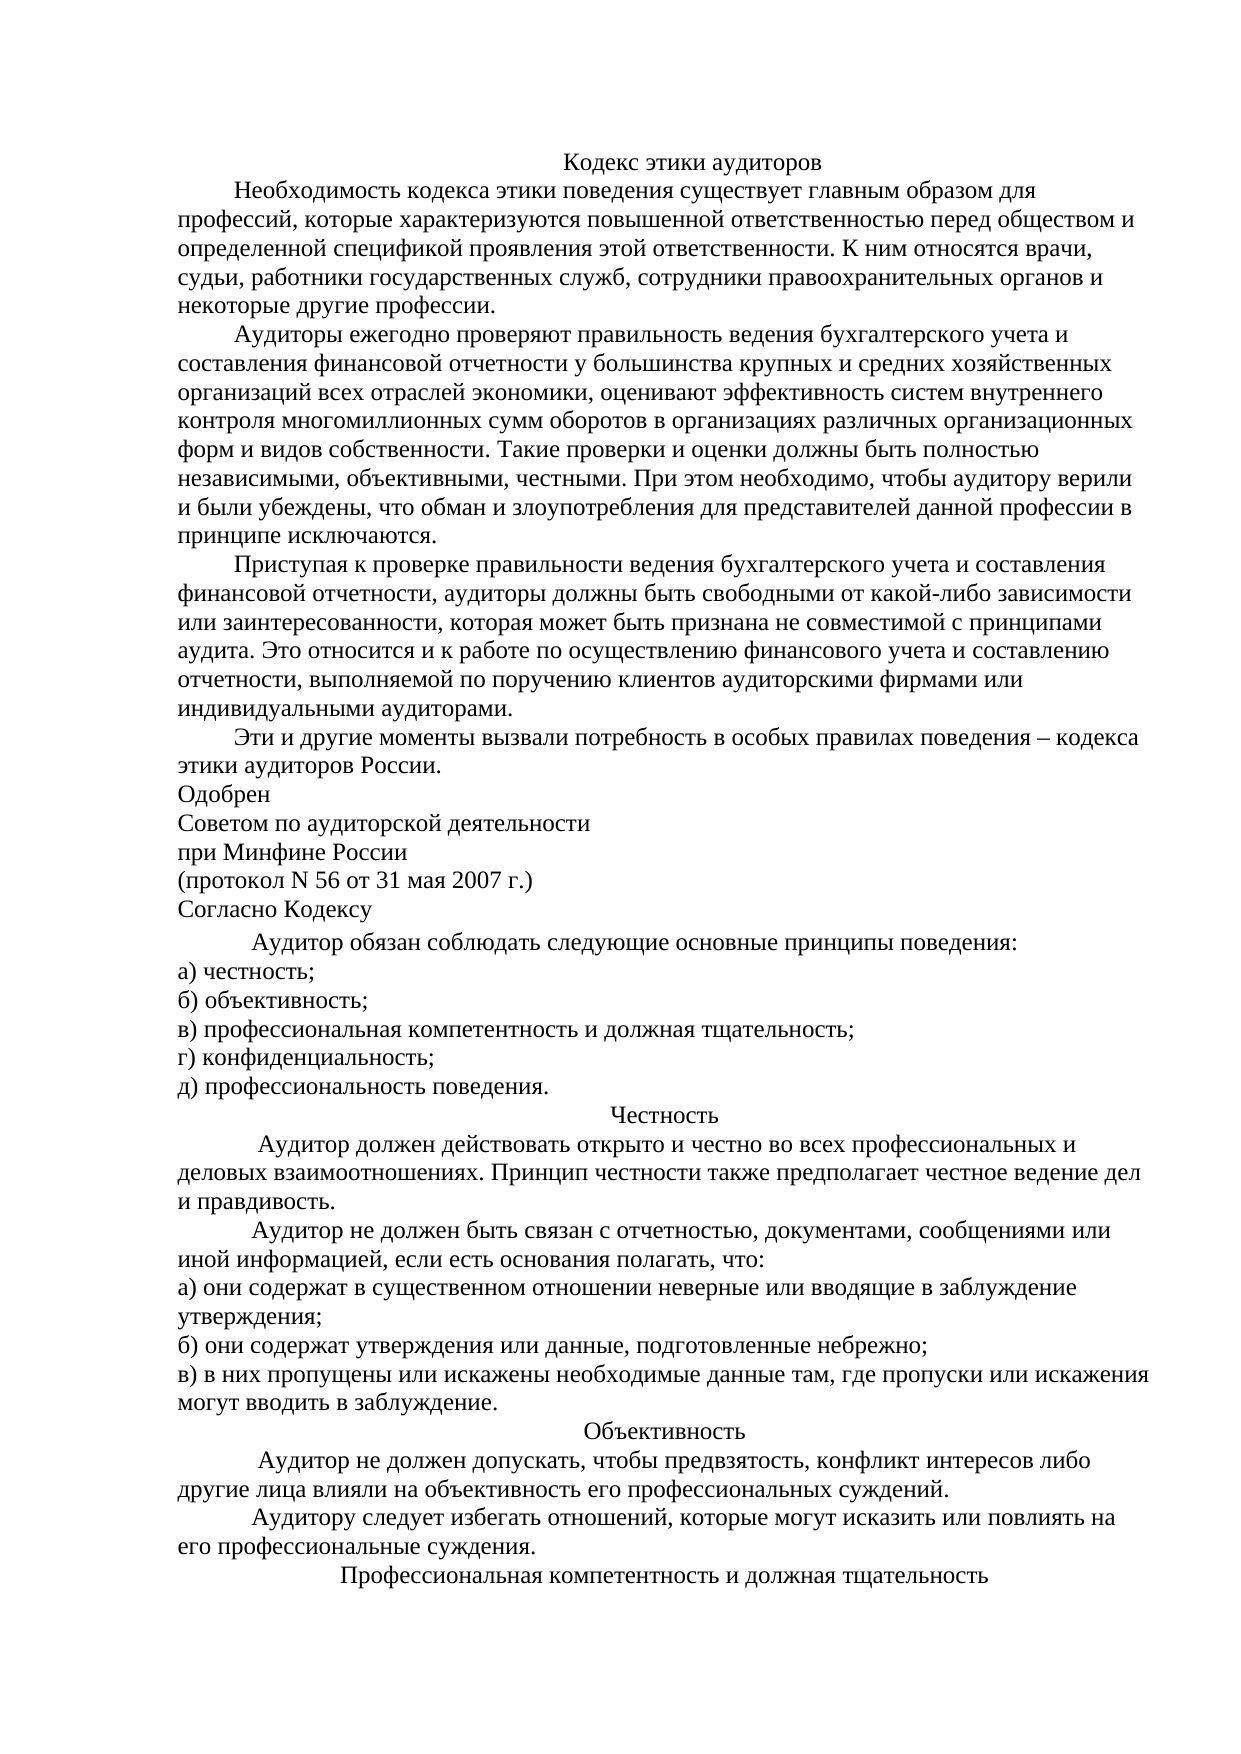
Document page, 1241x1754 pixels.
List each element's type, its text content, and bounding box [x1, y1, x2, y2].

text Эти и другие моменты вызвали потребность в особых правилах поведения – кодекса этики аудиторов России. [177, 722, 1152, 779]
text Аудитор должен действовать открыто и честно во всех профессиональных и деловых взаимоотношениях. Принцип честности также предполагает честное ведение дел и правдивость. [177, 1129, 1152, 1215]
text Кодекс этики аудиторов [177, 147, 1152, 176]
text Аудитор не должен быть связан с отчетностью, документами, сообщениями или иной информацией, если есть основания полагать, что: [177, 1215, 1152, 1272]
text Профессиональная компетентность и должная тщательность [177, 1560, 1152, 1589]
text Аудитор обязан соблюдать следующие основные принципы поведения: [177, 927, 1152, 956]
text Объективность [177, 1416, 1152, 1445]
text Необходимость кодекса этики поведения существует главным образом для профессий, которые характеризуются повышенной ответственностью перед обществом и определенной спецификой проявления этой ответственности. К ним относятся врачи, судьи, работники государственных служб, сотрудники правоохранительных органов и некоторые другие профессии. [177, 176, 1152, 319]
text б) объективность; [177, 985, 1152, 1014]
text а) они содержат в существенном отношении неверные или вводящие в заблуждение утверждения; [177, 1272, 1152, 1330]
text д) профессиональность поведения. [177, 1071, 1152, 1100]
text Согласно Кодексу [177, 894, 1152, 923]
text в) в них пропущены или искажены необходимые данные там, где пропуски или искажения могут вводить в заблуждение. [177, 1359, 1152, 1416]
text Приступая к проверке правильности ведения бухгалтерского учета и составления финансовой отчетности, аудиторы должны быть свободными от какой-либо зависимости или заинтересованности, которая может быть признана не совместимой с принципами аудита. Это относится и к работе по осуществлению финансового учета и составлению отчетности, выполняемой по поручению клиентов аудиторскими фирмами или индивидуальными аудиторами. [177, 549, 1152, 722]
text а) честность; [177, 956, 1152, 985]
text Одобрен Советом по аудиторской деятельности при Минфине России (протокол N 56 от 31 мая 2007 г.) [177, 779, 1152, 894]
text Аудиторы ежегодно проверяют правильность ведения бухгалтерского учета и составления финансовой отчетности у большинства крупных и средних хозяйственных организаций всех отраслей экономики, оценивают эффективность систем внутреннего контроля многомиллионных сумм оборотов в организациях различных организационных форм и видов собственности. Такие проверки и оценки должны быть полностью независимыми, объективными, честными. При этом необходимо, чтобы аудитору верили и были убеждены, что обман и злоупотребления для представителей данной профессии в принципе исключаются. [177, 319, 1152, 549]
text г) конфиденциальность; [177, 1042, 1152, 1071]
text б) они содержат утверждения или данные, подготовленные небрежно; [177, 1330, 1152, 1359]
text в) профессиональная компетентность и должная тщательность; [177, 1014, 1152, 1042]
text Честность [177, 1100, 1152, 1129]
text Аудитору следует избегать отношений, которые могут исказить или повлиять на его профессиональные суждения. [177, 1502, 1152, 1560]
text Аудитор не должен допускать, чтобы предвзятость, конфликт интересов либо другие лица влияли на объективность его профессиональных суждений. [177, 1445, 1152, 1502]
